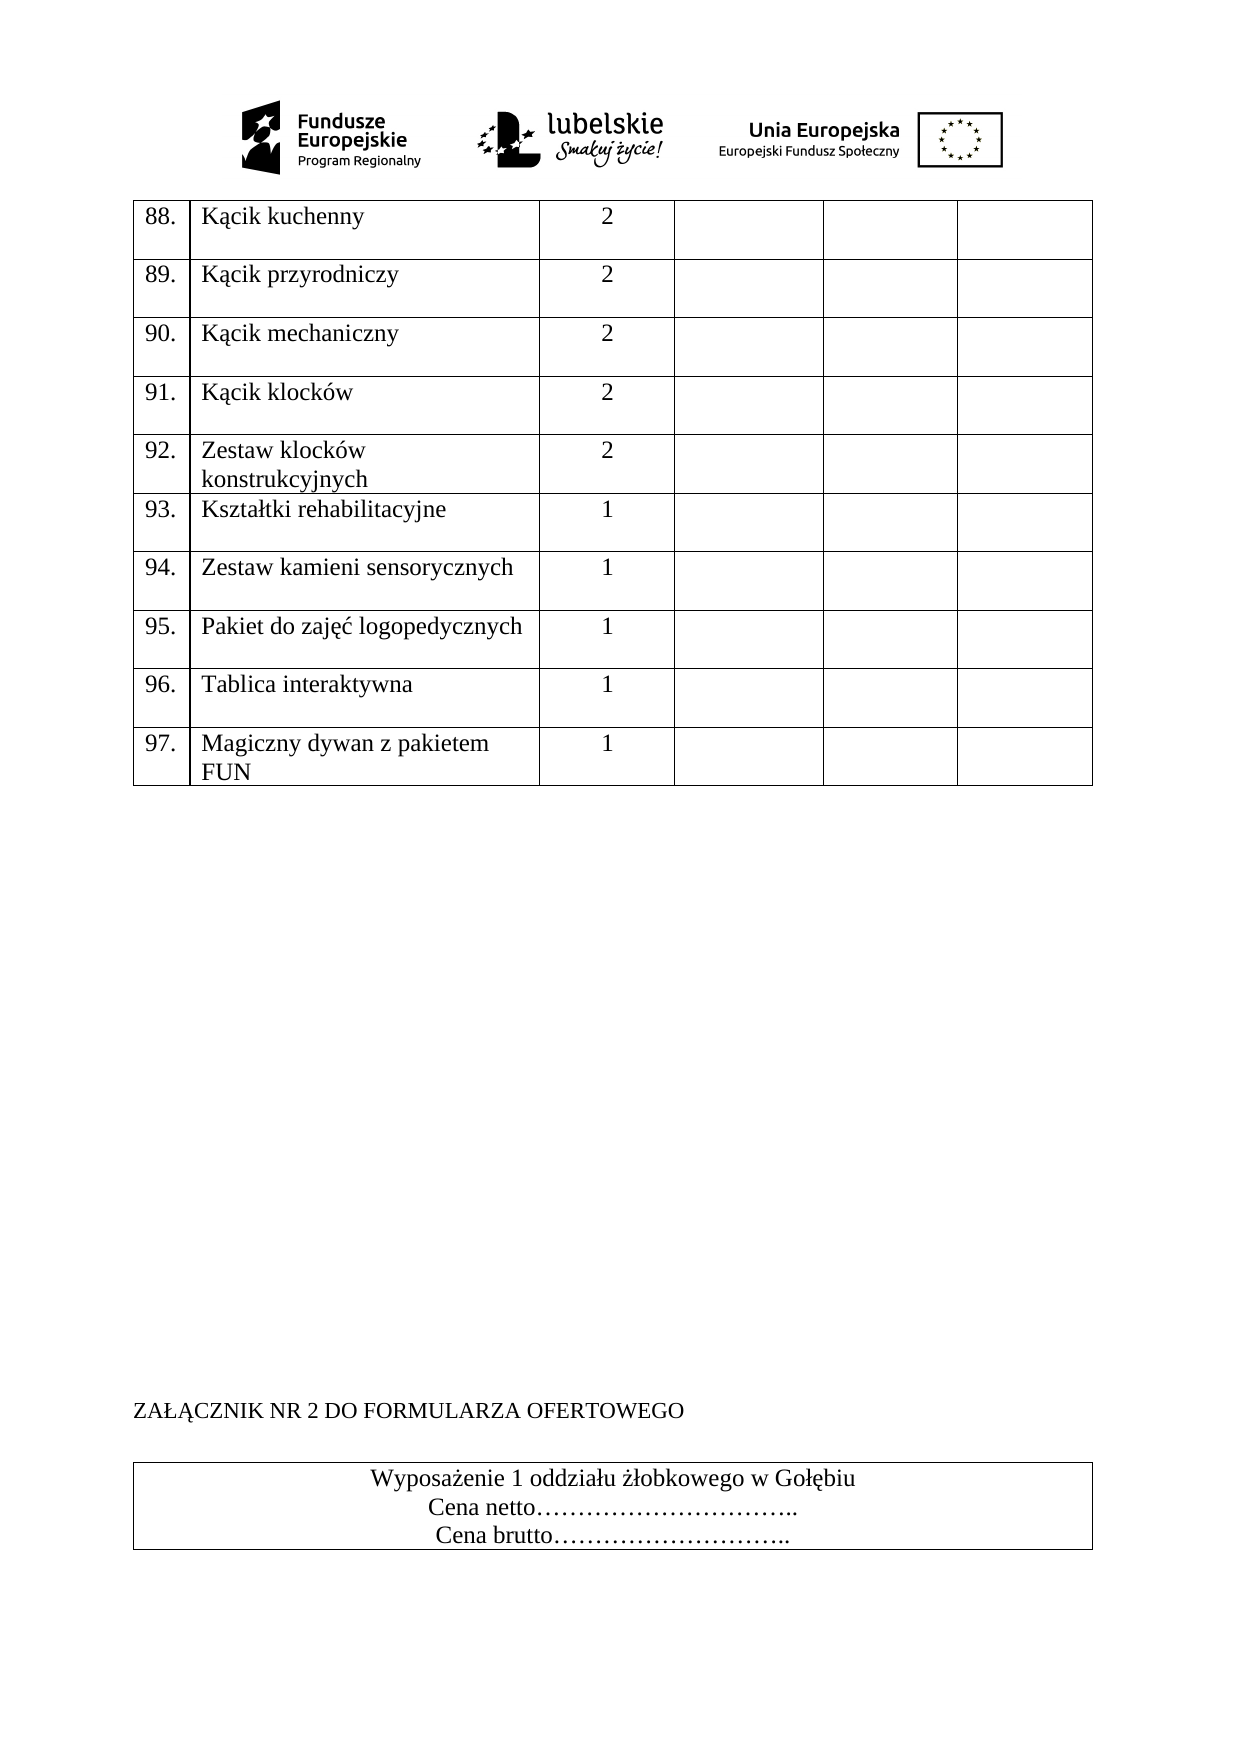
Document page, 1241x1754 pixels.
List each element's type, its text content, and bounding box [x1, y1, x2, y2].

picture [221, 73, 1023, 200]
table_cell [134, 552, 189, 610]
table_cell Kącik mechaniczny [191, 318, 539, 376]
table_cell [958, 728, 1092, 785]
table_cell [134, 669, 189, 727]
table_cell [958, 669, 1092, 727]
table_cell 2 [540, 377, 674, 434]
table_cell [958, 611, 1092, 668]
table_cell 2 [540, 435, 674, 493]
table_cell [134, 728, 189, 785]
table_cell [824, 494, 957, 551]
table_cell [958, 494, 1092, 551]
table_cell [824, 728, 957, 785]
table_cell [958, 201, 1092, 258]
table_cell [675, 728, 823, 785]
table_cell [675, 201, 823, 258]
table_cell [134, 611, 189, 668]
table_cell [824, 611, 957, 668]
table_cell [824, 377, 957, 434]
table_cell [958, 552, 1092, 610]
table_cell [958, 435, 1092, 493]
table_cell Kącik kuchenny [191, 201, 539, 258]
table_cell [824, 435, 957, 493]
table_cell 1 [540, 494, 674, 551]
table_cell [824, 318, 957, 376]
table_cell [134, 260, 189, 317]
table_header Wyposażenie 1 oddziału żłobkowego w Gołębiu Cena netto………………………….. Cena brutto……………………….. [134, 1463, 1092, 1549]
table_cell 1 [540, 552, 674, 610]
table_cell [958, 318, 1092, 376]
table_cell [675, 552, 823, 610]
table_cell 1 [540, 611, 674, 668]
table_cell Kącik klocków [191, 377, 539, 434]
table_cell Kącik przyrodniczy [191, 260, 539, 317]
table_cell 1 [540, 669, 674, 727]
table_cell [958, 260, 1092, 317]
table_cell [675, 611, 823, 668]
table_cell 2 [540, 260, 674, 317]
table_cell Magiczny dywan z pakietem FUN [191, 728, 539, 785]
table_cell [675, 377, 823, 434]
table_cell [675, 669, 823, 727]
title ZAŁĄCZNIK NR 2 DO FORMULARZA OFERTOWEGO [133, 1397, 1093, 1424]
table_cell Pakiet do zajęć logopedycznych [191, 611, 539, 668]
table_cell [134, 201, 189, 258]
table_cell [134, 494, 189, 551]
table_cell [134, 377, 189, 434]
table_cell Kształtki rehabilitacyjne [191, 494, 539, 551]
table_cell [675, 260, 823, 317]
table_cell Zestaw kamieni sensorycznych [191, 552, 539, 610]
table_cell [824, 552, 957, 610]
table_cell [675, 318, 823, 376]
table_cell 1 [540, 728, 674, 785]
table_cell Tablica interaktywna [191, 669, 539, 727]
table_cell 2 [540, 201, 674, 258]
table_cell [824, 669, 957, 727]
table_cell [134, 318, 189, 376]
table_cell [824, 201, 957, 258]
table_cell Zestaw klocków konstrukcyjnych [191, 435, 539, 493]
table_cell [958, 377, 1092, 434]
table_cell 2 [540, 318, 674, 376]
table_cell [675, 435, 823, 493]
table_cell [675, 494, 823, 551]
table_cell [824, 260, 957, 317]
table_cell [134, 435, 189, 493]
